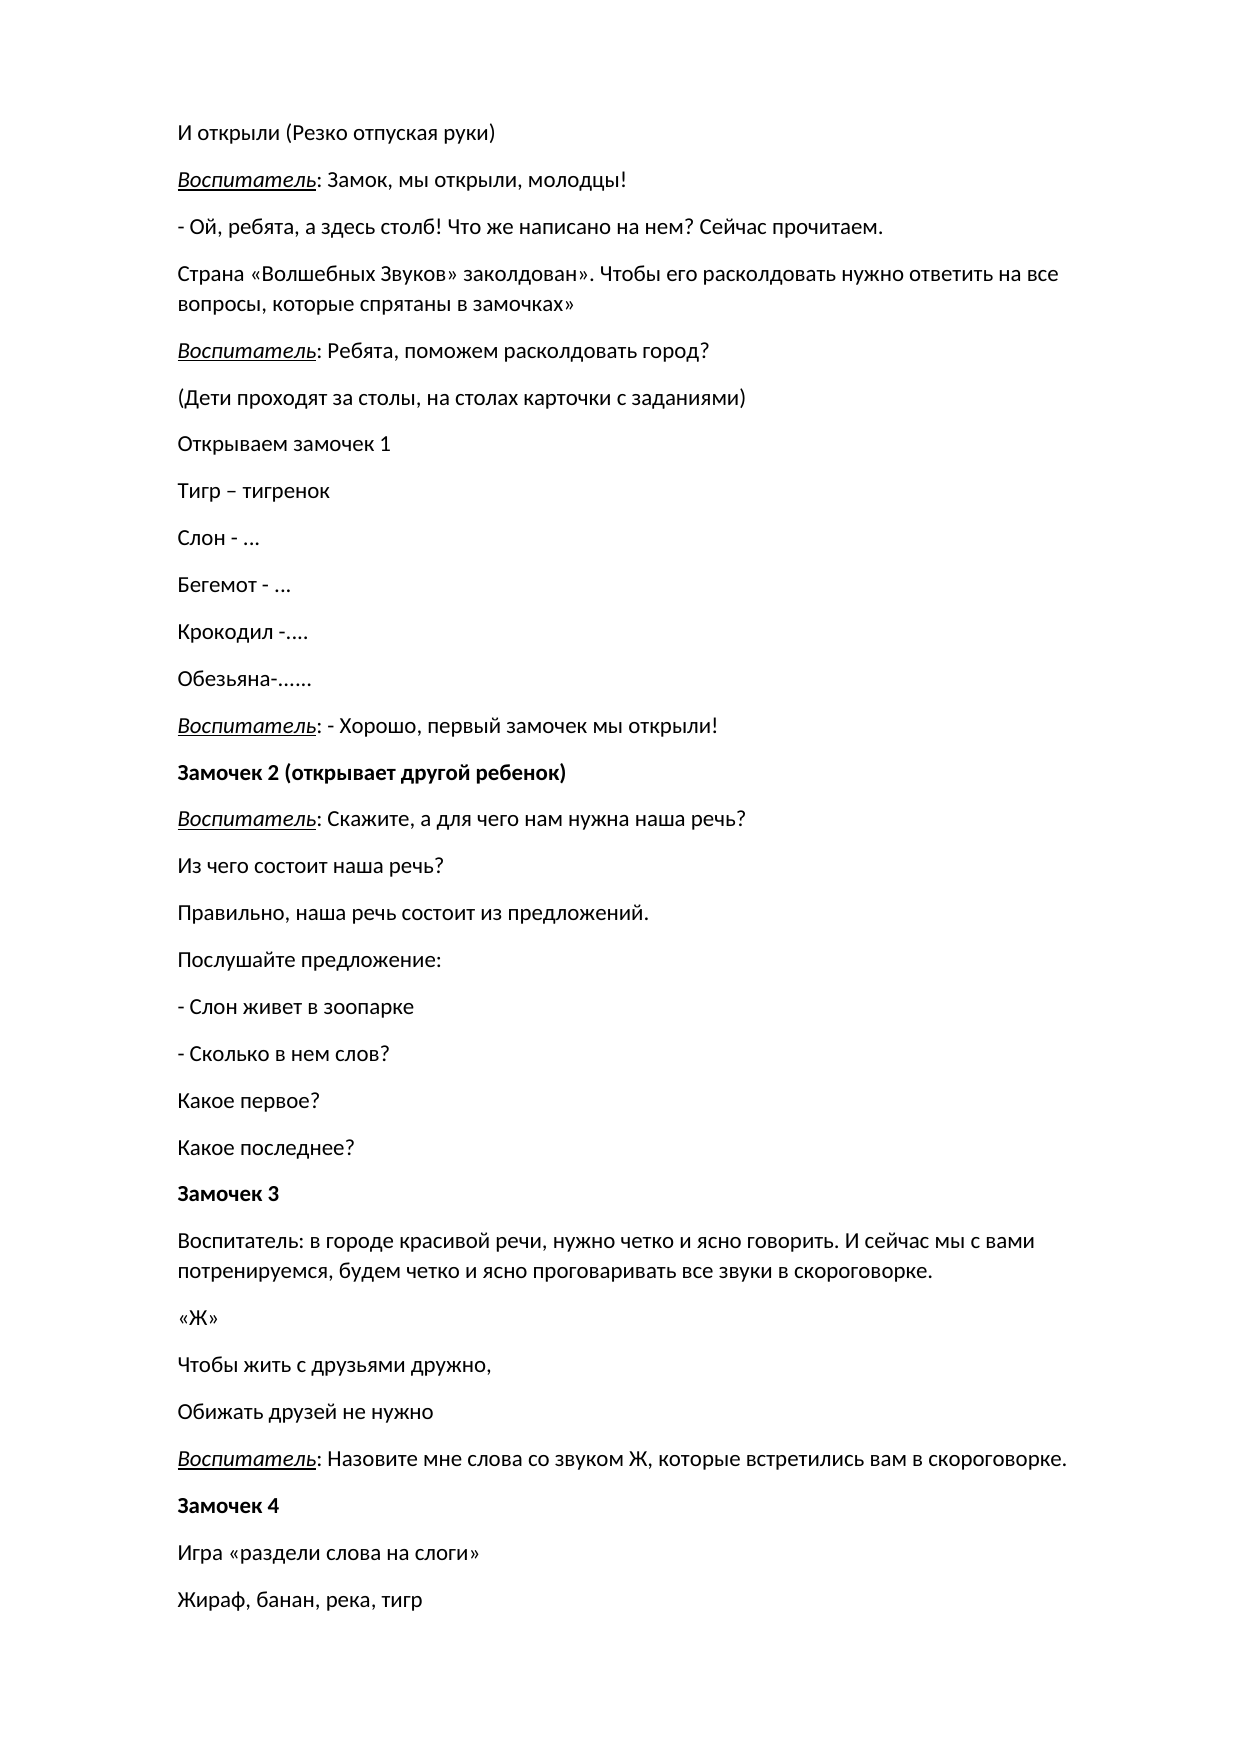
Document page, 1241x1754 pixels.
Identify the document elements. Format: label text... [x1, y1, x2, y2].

text (Дети проходят за столы, на столах карточки с заданиями) [177, 383, 1152, 411]
text - Слон живет в зоопарке [177, 992, 1152, 1020]
text Замочек 4 [177, 1491, 1152, 1519]
text - Сколько в нем слов? [177, 1039, 1152, 1067]
text Обижать друзей не нужно [177, 1397, 1152, 1425]
text Из чего состоит наша речь? [177, 851, 1152, 879]
text Крокодил -.... [177, 617, 1152, 645]
text Воспитатель: в городе красивой речи, нужно четко и ясно говорить. И сейчас мы с вами потренируемся, будем четко и ясно проговаривать все звуки в скороговорке. [177, 1226, 1152, 1285]
text Воспитатель: - Хорошо, первый замочек мы открыли! [177, 711, 1152, 739]
text Чтобы жить с друзьями дружно, [177, 1350, 1152, 1378]
text Открываем замочек 1 [177, 429, 1152, 458]
text Воспитатель: Скажите, а для чего нам нужна наша речь? [177, 804, 1152, 833]
text Бегемот - ... [177, 570, 1152, 598]
text Обезьяна-...... [177, 664, 1152, 692]
text Замочек 3 [177, 1179, 1152, 1208]
text Слон - ... [177, 523, 1152, 551]
text Какое первое? [177, 1086, 1152, 1114]
text Послушайте предложение: [177, 945, 1152, 973]
text Замочек 2 (открывает другой ребенок) [177, 758, 1152, 786]
text Игра «раздели слова на слоги» [177, 1538, 1152, 1566]
text Воспитатель: Ребята, поможем расколдовать город? [177, 336, 1152, 364]
text Какое последнее? [177, 1133, 1152, 1161]
text Страна «Волшебных Звуков» заколдован». Чтобы его расколдовать нужно ответить на все вопросы, которые спрятаны в замочках» [177, 259, 1152, 317]
text Правильно, наша речь состоит из предложений. [177, 898, 1152, 926]
text И открыли (Резко отпуская руки) [177, 118, 1152, 146]
text Тигр – тигренок [177, 476, 1152, 504]
text «Ж» [177, 1303, 1152, 1332]
text Воспитатель: Назовите мне слова со звуком Ж, которые встретились вам в скороговорке. [177, 1444, 1152, 1472]
text Жираф, банан, река, тигр [177, 1585, 1152, 1613]
text Воспитатель: Замок, мы открыли, молодцы! [177, 165, 1152, 193]
text - Ой, ребята, а здесь столб! Что же написано на нем? Сейчас прочитаем. [177, 212, 1152, 240]
